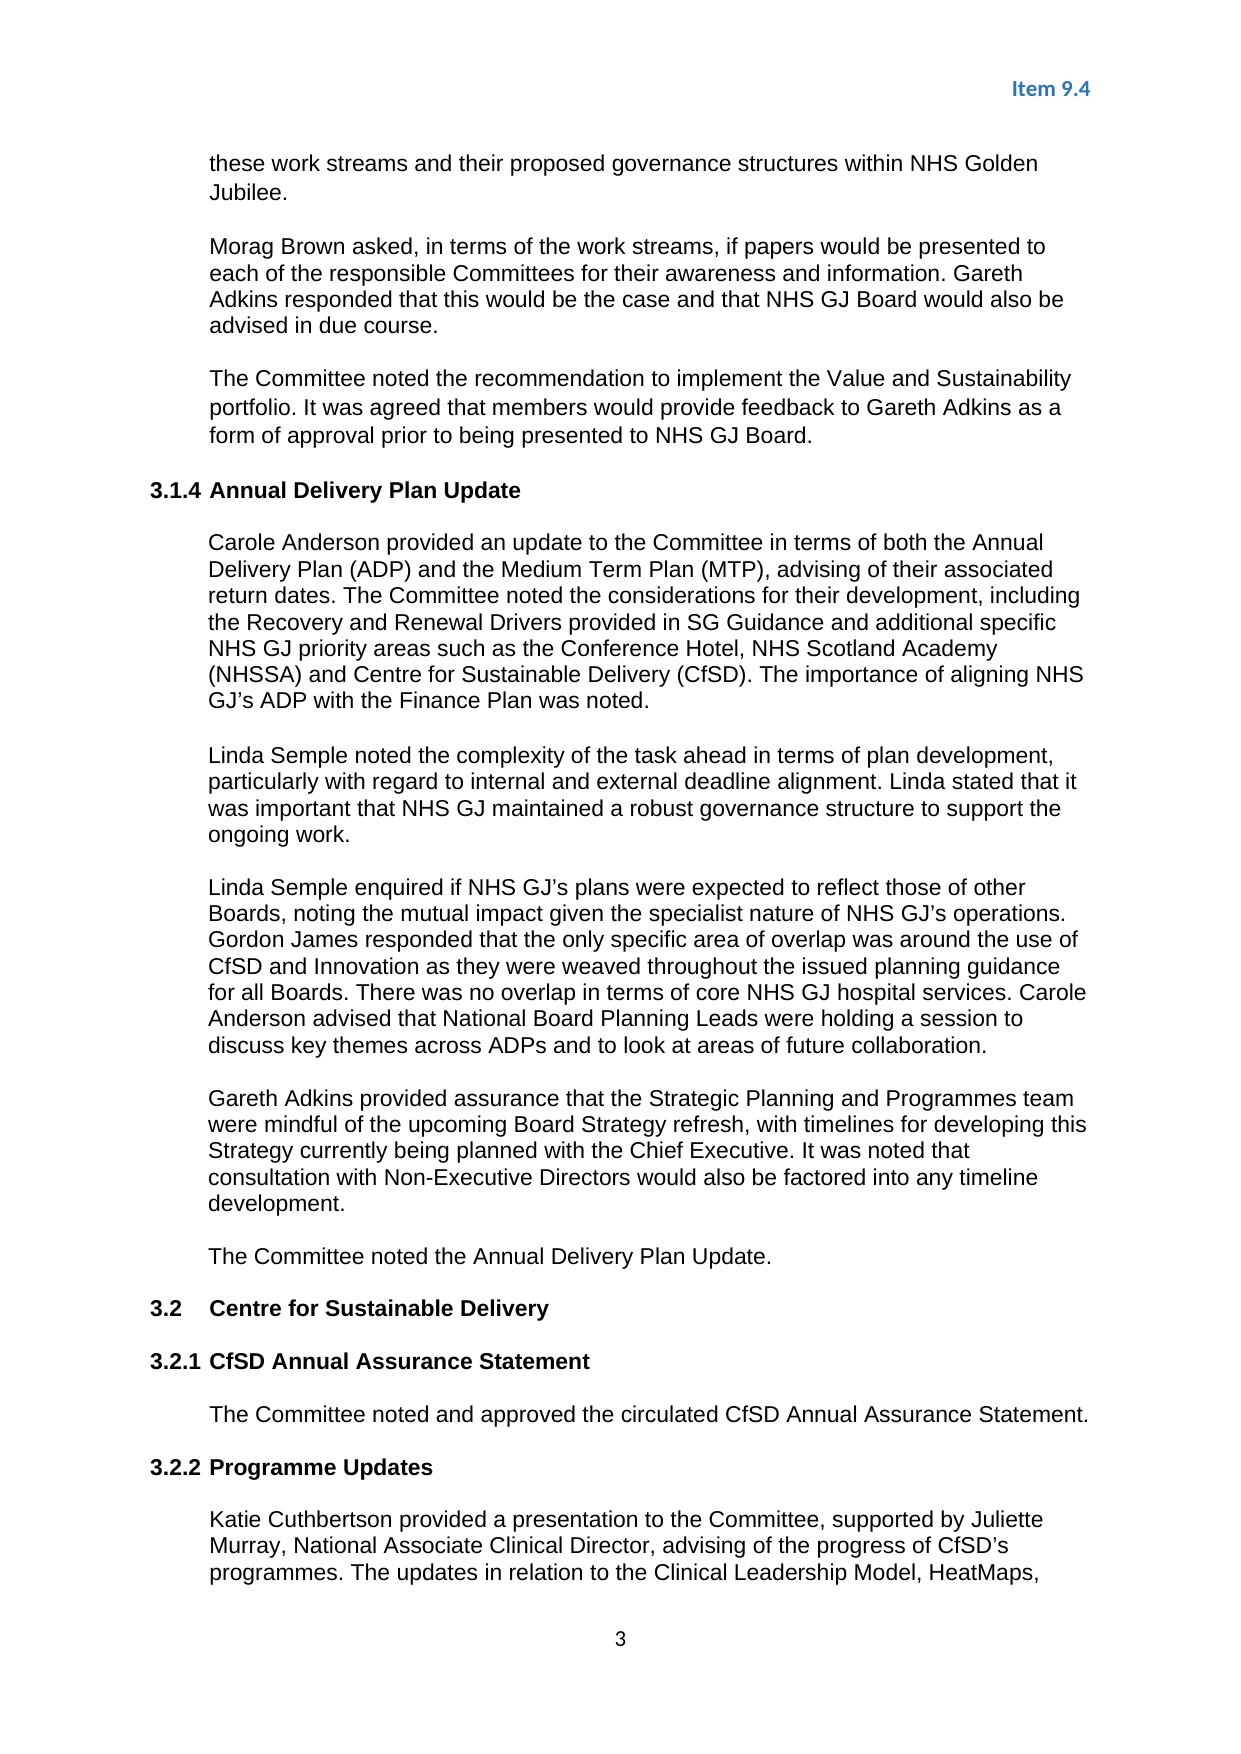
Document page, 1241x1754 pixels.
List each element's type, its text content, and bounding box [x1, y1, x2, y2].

text The Committee noted the Annual Delivery Plan Update. [208, 1243, 1090, 1269]
text Gareth Adkins provided assurance that the Strategic Planning and Programmes team were mindful of the upcoming Board Strategy refresh, with timelines for developing this Strategy currently being planned with the Chief Executive. It was noted that consultation with Non-Executive Directors would also be factored into any timeline development. [208, 1084, 1090, 1216]
text 3.2 Centre for Sustainable Delivery [150, 1295, 1090, 1322]
text The Committee noted and approved the circulated CfSD Annual Assurance Statement. [209, 1401, 1090, 1427]
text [209, 150, 1090, 205]
text Linda Semple enquired if NHS GJ’s plans were expected to reflect those of other Boards, noting the mutual impact given the specialist nature of NHS GJ’s operations. Gordon James responded that the only specific area of overlap was around the use of CfSD and Innovation as they were weaved throughout the issued planning guidance for all Boards. There was no overlap in terms of core NHS GJ hospital services. Carole Anderson advised that National Board Planning Leads were holding a session to discuss key themes across ADPs and to look at areas of future collaboration. [208, 874, 1090, 1058]
text Linda Semple noted the complexity of the task ahead in terms of plan development, particularly with regard to internal and external deadline alignment. Linda stated that it was important that NHS GJ maintained a robust governance structure to support the ongoing work. [208, 742, 1090, 847]
text 3.2.1 CfSD Annual Assurance Statement [150, 1348, 1090, 1374]
text The Committee noted the recommendation to implement the Value and Sustainability portfolio. It was agreed that members would provide feedback to Gareth Adkins as a form of approval prior to being presented to NHS GJ Board. [209, 365, 1090, 448]
text Carole Anderson provided an update to the Committee in terms of both the Annual Delivery Plan (ADP) and the Medium Term Plan (MTP), advising of their associated return dates. The Committee noted the considerations for their development, including the Recovery and Renewal Drivers provided in SG Guidance and additional specific NHS GJ priority areas such as the Conference Hotel, NHS Scotland Academy (NHSSA) and Centre for Sustainable Delivery (CfSD). The importance of aligning NHS GJ’s ADP with the Finance Plan was noted. [208, 529, 1090, 714]
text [150, 1506, 1090, 1585]
text 3.2.2 Programme Updates [150, 1453, 1090, 1480]
text 3.1.4 Annual Delivery Plan Update [150, 477, 1090, 503]
text Morag Brown asked, in terms of the work streams, if papers would be presented to each of the responsible Committees for their awareness and information. Gareth Adkins responded that this would be the case and that NHS GJ Board would also be advised in due course. [150, 233, 1090, 339]
